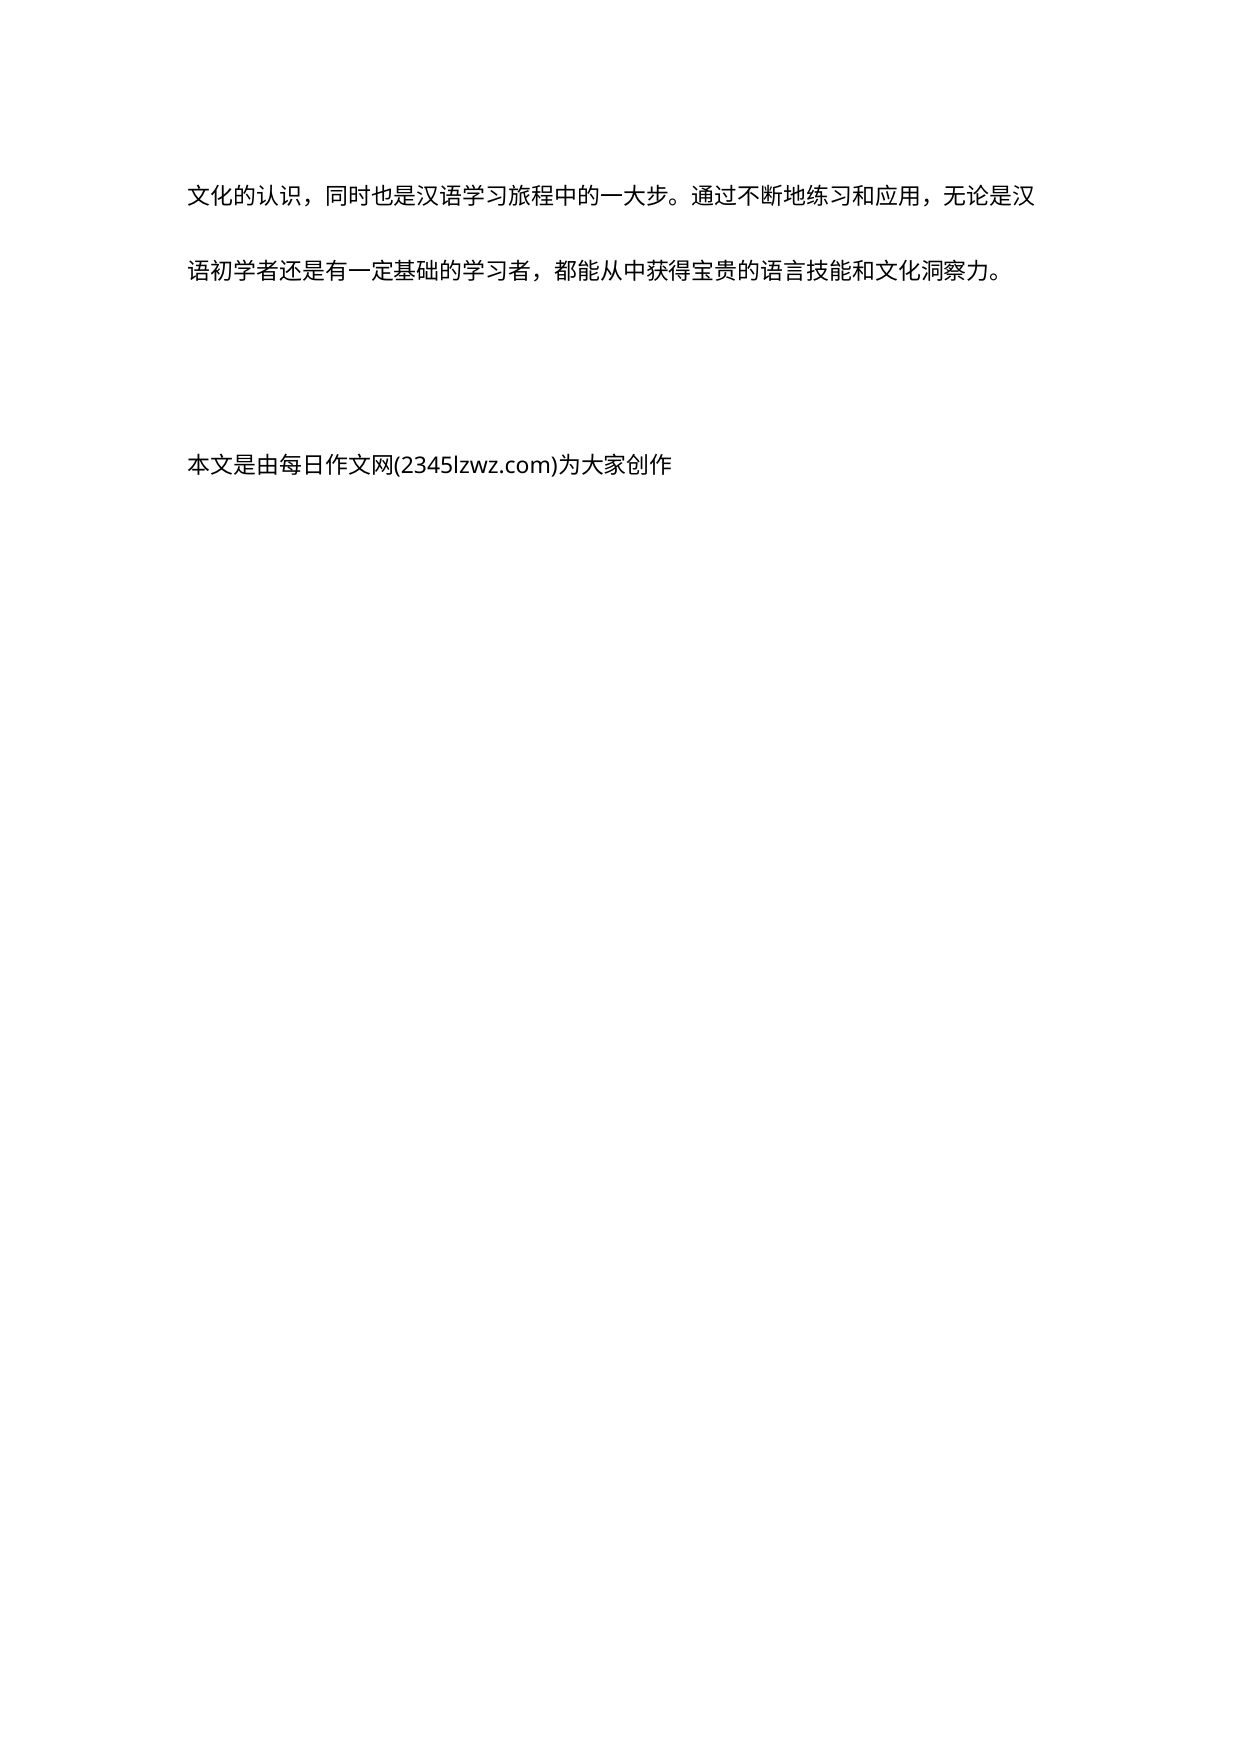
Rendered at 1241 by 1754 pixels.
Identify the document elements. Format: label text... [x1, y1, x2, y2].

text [187, 162, 1053, 302]
text 本文是由每日作文网(2345lzwz.com)为大家创作 [187, 431, 1053, 496]
